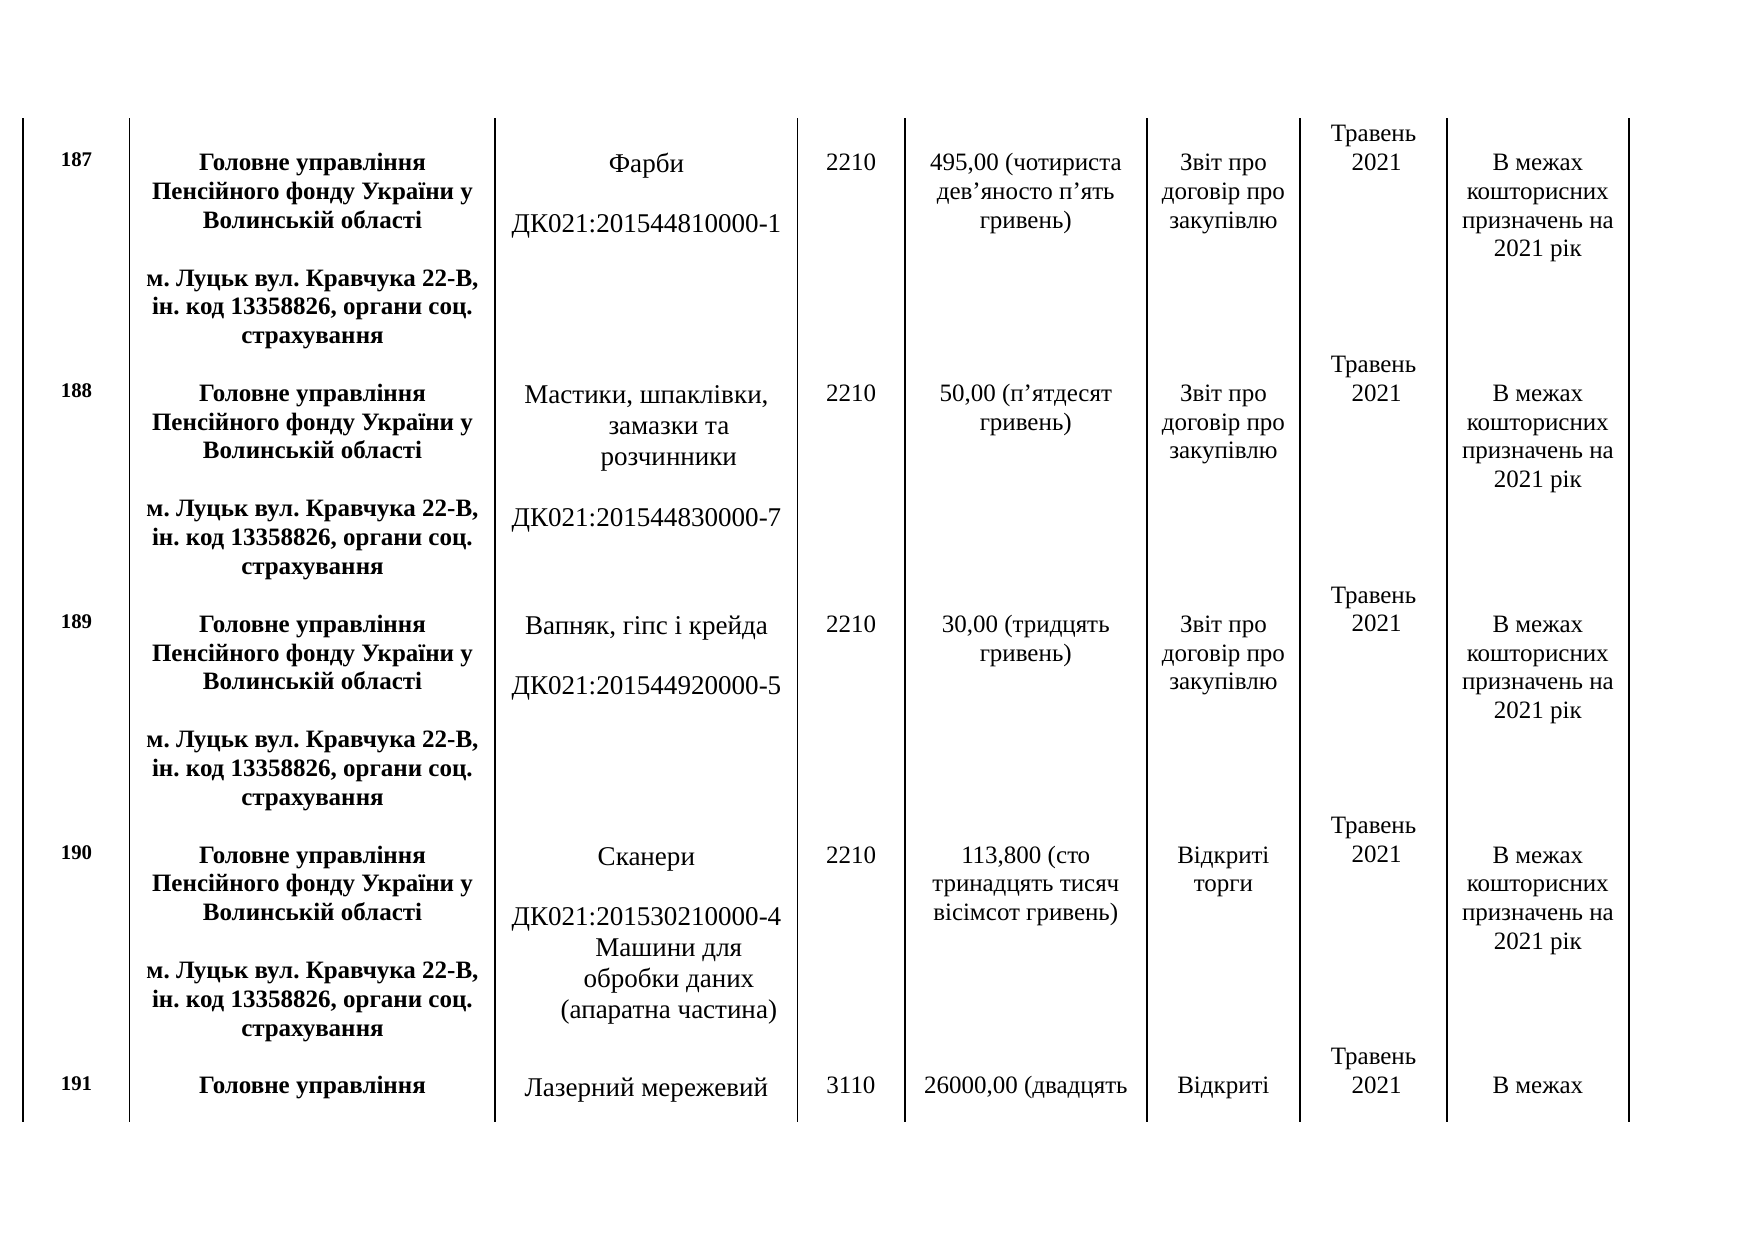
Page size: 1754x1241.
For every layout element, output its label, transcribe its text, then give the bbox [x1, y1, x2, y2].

table_cell 191 [24, 1041, 129, 1122]
table_cell Сканери ДК021:201530210000-4 Машини для обробки даних (апаратна частина) [496, 811, 797, 1041]
table_cell Звіт про договір про закупівлю [1148, 349, 1299, 580]
table_cell Відкриті торги [1148, 811, 1299, 1041]
table_cell Головне управління Пенсійного фонду України у Волинській області м. Луцьк вул. Кравчука 22-В, ін. код 13358826, органи соц. страхування [130, 811, 494, 1041]
table_cell 2210 [798, 580, 904, 811]
table_cell В межах кошторисних призначень на 2021 рік [1448, 580, 1628, 811]
table_cell Фарби ДК021:201544810000-1 [496, 118, 797, 349]
table_cell Вапняк, гіпс і крейда ДК021:201544920000-5 [496, 580, 797, 811]
table_cell 113,800 (сто тринадцять тисяч вісімсот гривень) [906, 811, 1146, 1041]
table_cell Травень 2021 [1301, 349, 1446, 580]
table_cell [130, 118, 494, 349]
table_cell 2210 [798, 349, 904, 580]
table_cell В межах кошторисних призначень на 2021 рік [1448, 349, 1628, 580]
table_cell 187 [24, 118, 129, 349]
table_cell 189 [24, 580, 129, 811]
table_cell 190 [24, 811, 129, 1041]
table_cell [130, 1041, 494, 1122]
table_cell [906, 1041, 1146, 1122]
table_cell Травень 2021 [1301, 118, 1446, 349]
table_cell Травень 2021 [1301, 811, 1446, 1041]
table_cell 2210 [798, 118, 904, 349]
table_cell 50,00 (п’ятдесят гривень) [906, 349, 1146, 580]
table_cell Головне управління Пенсійного фонду України у Волинській області м. Луцьк вул. Кравчука 22-В, ін. код 13358826, органи соц. страхування [130, 580, 494, 811]
table_cell 2210 [798, 811, 904, 1041]
table_cell Звіт про договір про закупівлю [1148, 580, 1299, 811]
table_cell Мастики, шпаклівки, замазки та розчинники ДК021:201544830000-7 [496, 349, 797, 580]
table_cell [496, 1041, 797, 1122]
table_cell 188 [24, 349, 129, 580]
table_cell 30,00 (тридцять гривень) [906, 580, 1146, 811]
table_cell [1148, 118, 1299, 349]
table_cell 495,00 (чотириста дев’яносто п’ять гривень) [906, 118, 1146, 349]
table_cell Відкриті торги [1148, 1041, 1299, 1122]
table_cell Травень 2021 [1301, 580, 1446, 811]
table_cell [1448, 118, 1628, 349]
table_cell 3110 [798, 1041, 904, 1122]
table_cell Головне управління Пенсійного фонду України у Волинській області м. Луцьк вул. Кравчука 22-В, ін. код 13358826, органи соц. страхування [130, 349, 494, 580]
table_cell В межах кошторисних призначень на 2021 рік [1448, 811, 1628, 1041]
table_cell Травень 2021 [1301, 1041, 1446, 1122]
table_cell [1448, 1041, 1628, 1122]
